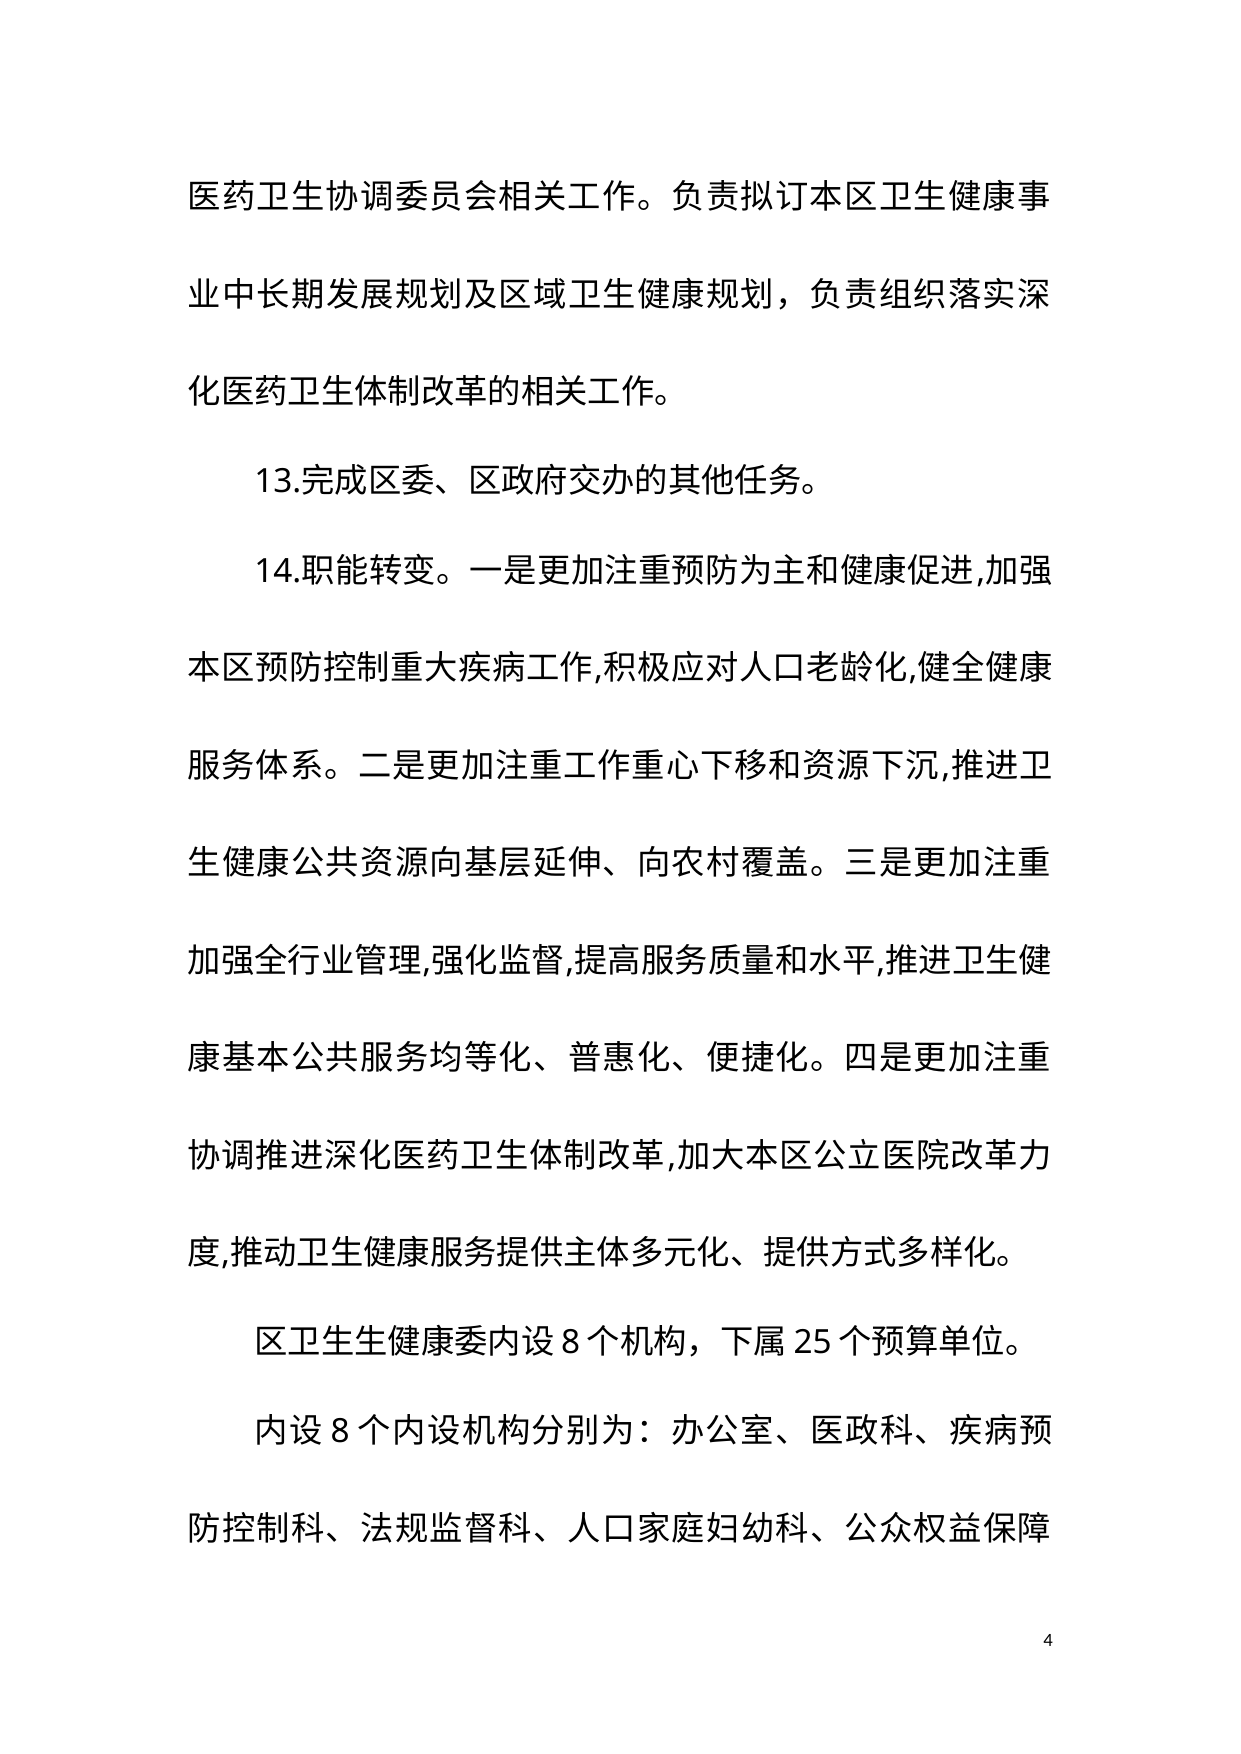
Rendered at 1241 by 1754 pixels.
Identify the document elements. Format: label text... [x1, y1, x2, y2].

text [187, 1396, 1053, 1558]
text 区卫生生健康委内设8个机构，下属25个预算单位。 [187, 1307, 1053, 1372]
text 14.职能转变。一是更加注重预防为主和健康促进,加强本区预防控制重大疾病工作,积极应对人口老龄化,健全健康服务体系。二是更加注重工作重心下移和资源下沉,推进卫生健康公共资源向基层延伸、向农村覆盖。三是更加注重加强全行业管理,强化监督,提高服务质量和水平,推进卫生健康基本公共服务均等化、普惠化、便捷化。四是更加注重协调推进深化医药卫生体制改革,加大本区公立医院改革力度,推动卫生健康服务提供主体多元化、提供方式多样化。 [187, 535, 1053, 1283]
text 13.完成区委、区政府交办的其他任务。 [187, 446, 1053, 511]
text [187, 162, 1053, 422]
